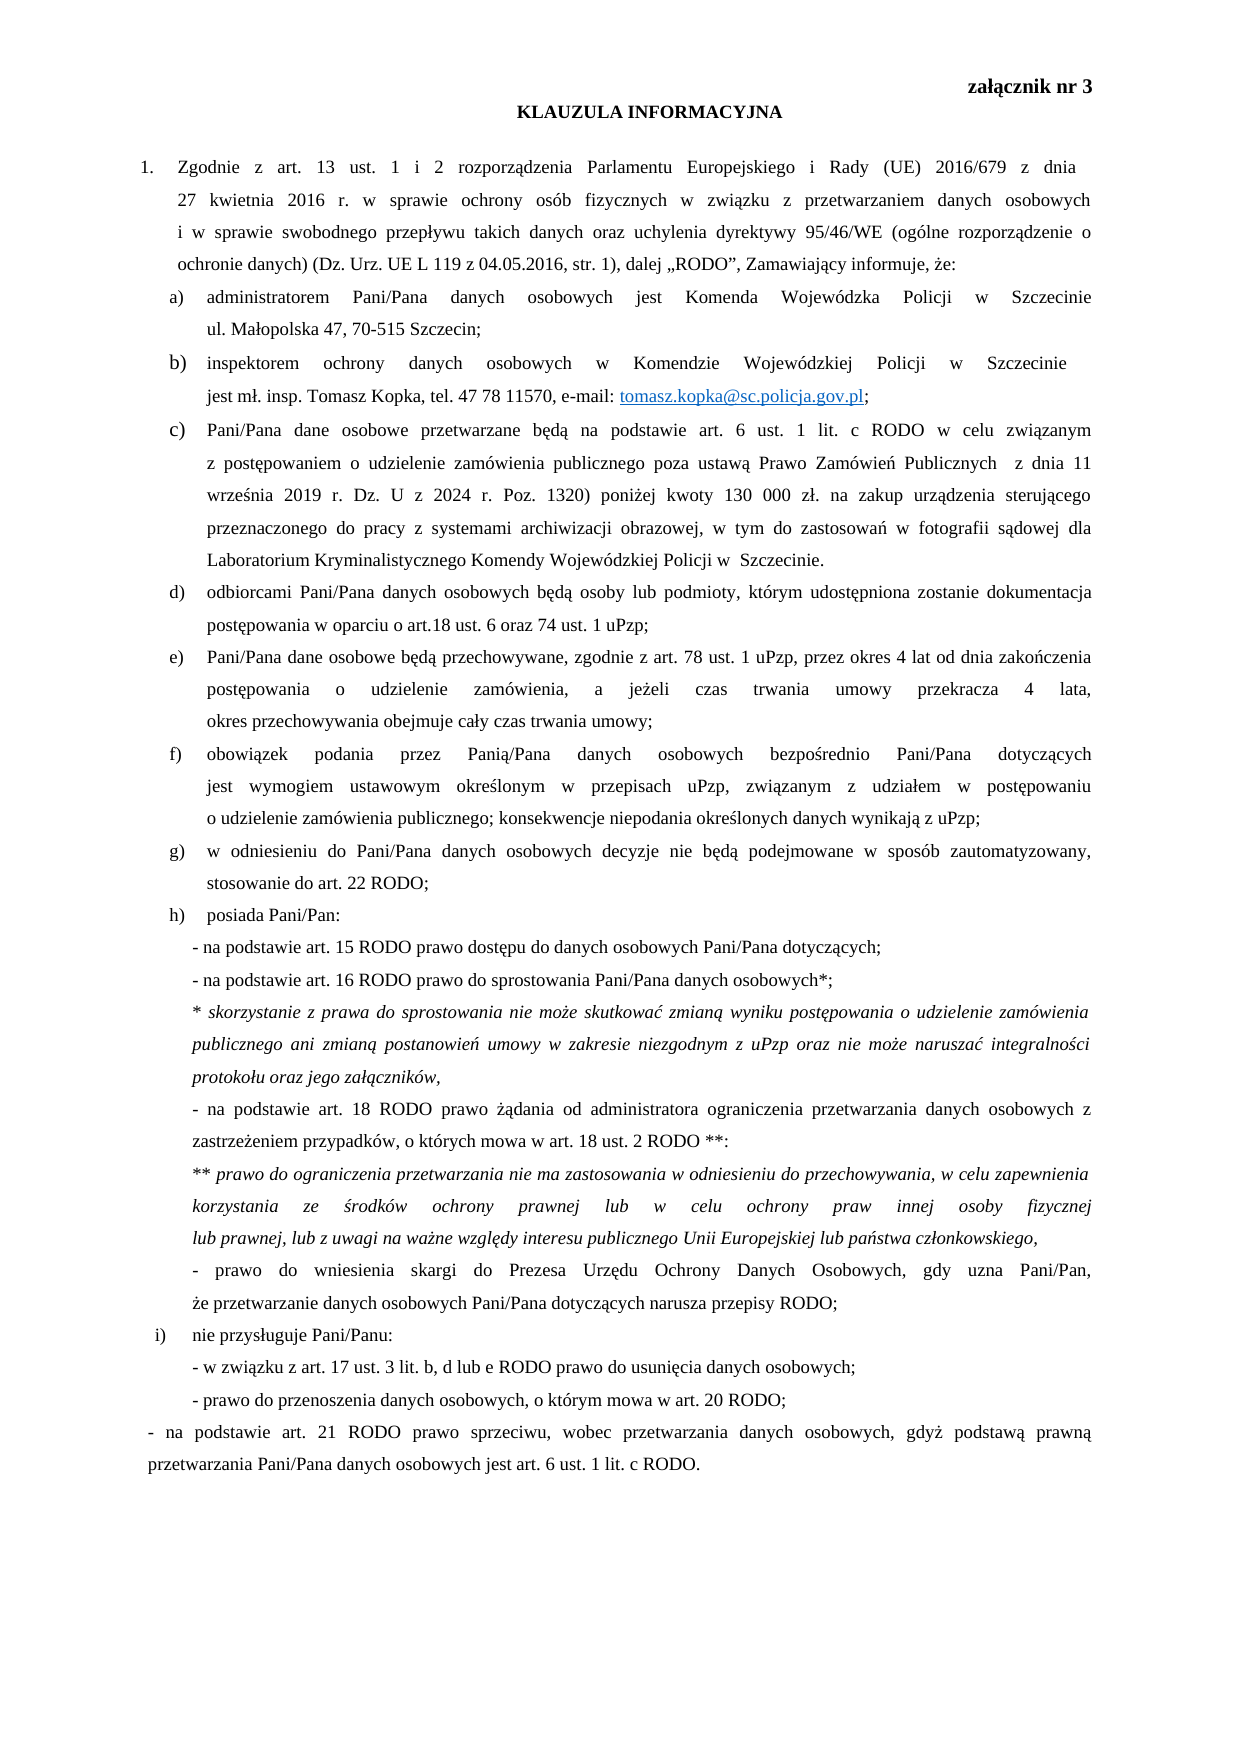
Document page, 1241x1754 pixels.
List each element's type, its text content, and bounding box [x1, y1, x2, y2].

text - na podstawie art. 16 RODO prawo do sprostowania Pani/Pana danych osobowych*; [192, 969, 1093, 990]
list nie przysługuje Pani/Panu: [154, 1324, 1093, 1346]
text załącznik nr 3 [148, 74, 1093, 98]
list w odniesieniu do Pani/Pana danych osobowych decyzje nie będą podejmowane w sposób zautomatyzowany, stosowanie do art. 22 RODO; [169, 839, 1093, 893]
list inspektorem ochrony danych osobowych w Komendzie Wojewódzkiej Policji w Szczecinie jest mł. insp. Tomasz Kopka, tel. 47 78 11570, e-mail: tomasz.kopka@sc.policja.gov.pl; [169, 350, 1093, 407]
list odbiorcami Pani/Pana danych osobowych będą osoby lub podmioty, którym udostępniona zostanie dokumentacja postępowania w oparciu o art.18 ust. 6 oraz 74 ust. 1 uPzp; [169, 581, 1093, 635]
text * skorzystanie z prawa do sprostowania nie może skutkować zmianą wyniku postępowania o udzielenie zamówienia publicznego ani zmianą postanowień umowy w zakresie niezgodnym z uPzp oraz nie może naruszać integralności protokołu oraz jego załączników, [192, 1001, 1093, 1087]
text - na podstawie art. 15 RODO prawo dostępu do danych osobowych Pani/Pana dotyczących; [192, 936, 1093, 958]
list Zgodnie z art. 13 ust. 1 i 2 rozporządzenia Parlamentu Europejskiego i Rady (UE) 2016/679 z dnia 27 kwietnia 2016 r. w sprawie ochrony osób fizycznych w związku z przetwarzaniem danych osobowych i w sprawie swobodnego przepływu takich danych oraz uchylenia dyrektywy 95/46/WE (ogólne rozporządzenie o ochronie danych) (Dz. Urz. UE L 119 z 04.05.2016, str. 1), dalej „RODO”, Zamawiający informuje, że: [140, 156, 1093, 275]
list administratorem Pani/Pana danych osobowych jest Komenda Wojewódzka Policji w Szczecinie ul. Małopolska 47, 70-515 Szczecin; [169, 286, 1093, 339]
list obowiązek podania przez Panią/Pana danych osobowych bezpośrednio Pani/Pana dotyczących jest wymogiem ustawowym określonym w przepisach uPzp, związanym z udziałem w postępowaniu o udzielenie zamówienia publicznego; konsekwencje niepodania określonych danych wynikają z uPzp; [169, 743, 1093, 829]
list posiada Pani/Pan: [169, 904, 1093, 926]
text - w związku z art. 17 ust. 3 lit. b, d lub e RODO prawo do usunięcia danych osobowych; [192, 1356, 1093, 1378]
list Pani/Pana dane osobowe będą przechowywane, zgodnie z art. 78 ust. 1 uPzp, przez okres 4 lat od dnia zakończenia postępowania o udzielenie zamówienia, a jeżeli czas trwania umowy przekracza 4 lata, okres przechowywania obejmuje cały czas trwania umowy; [169, 646, 1093, 732]
text ** prawo do ograniczenia przetwarzania nie ma zastosowania w odniesieniu do przechowywania, w celu zapewnienia korzystania ze środków ochrony prawnej lub w celu ochrony praw innej osoby fizycznej lub prawnej, lub z uwagi na ważne względy interesu publicznego Unii Europejskiej lub państwa członkowskiego, [192, 1162, 1093, 1249]
text KLAUZULA INFORMACYJNA [148, 101, 1093, 123]
text - prawo do przenoszenia danych osobowych, o którym mowa w art. 20 RODO; [192, 1388, 1093, 1410]
text - na podstawie art. 18 RODO prawo żądania od administratora ograniczenia przetwarzania danych osobowych z zastrzeżeniem przypadków, o których mowa w art. 18 ust. 2 RODO **: [192, 1098, 1093, 1152]
text - na podstawie art. 21 RODO prawo sprzeciwu, wobec przetwarzania danych osobowych, gdyż podstawą prawną przetwarzania Pani/Pana danych osobowych jest art. 6 ust. 1 lit. c RODO. [148, 1421, 1093, 1475]
list Pani/Pana dane osobowe przetwarzane będą na podstawie art. 6 ust. 1 lit. c RODO w celu związanym z postępowaniem o udzielenie zamówienia publicznego poza ustawą Prawo Zamówień Publicznych z dnia 11 września 2019 r. Dz. U z 2024 r. Poz. 1320) poniżej kwoty 130 000 zł. na zakup urządzenia sterującego przeznaczonego do pracy z systemami archiwizacji obrazowej, w tym do zastosowań w fotografii sądowej dla Laboratorium Kryminalistycznego Komendy Wojewódzkiej Policji w Szczecinie. [169, 417, 1093, 571]
text - prawo do wniesienia skargi do Prezesa Urzędu Ochrony Danych Osobowych, gdy uzna Pani/Pan, że przetwarzanie danych osobowych Pani/Pana dotyczących narusza przepisy RODO; [192, 1259, 1093, 1313]
